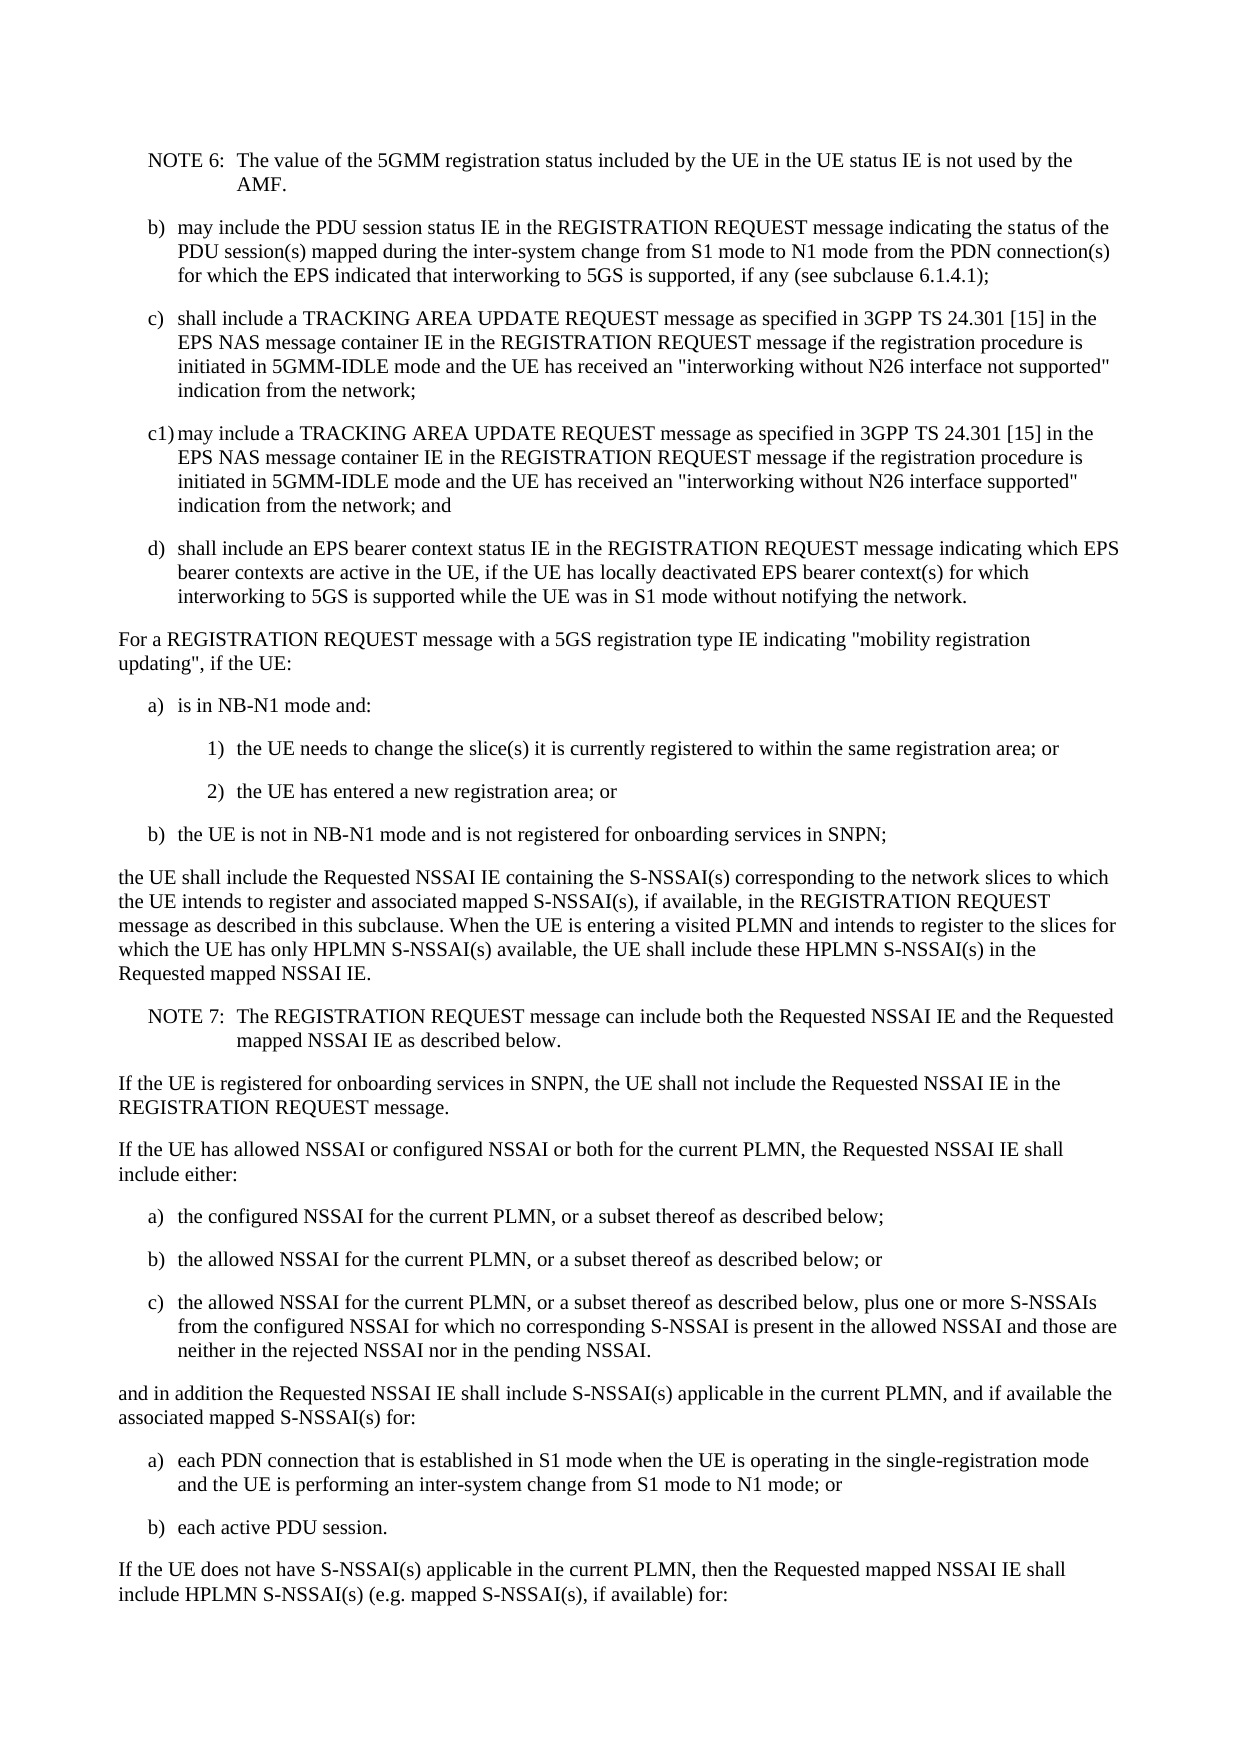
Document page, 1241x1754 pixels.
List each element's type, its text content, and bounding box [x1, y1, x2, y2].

text 1) the UE needs to change the slice(s) it is currently registered to within the same registration area; or [207, 736, 1122, 760]
text If the UE is registered for onboarding services in SNPN, the UE shall not include the Requested NSSAI IE in the REGISTRATION REQUEST message. [118, 1071, 1122, 1119]
text d) shall include an EPS bearer context status IE in the REGISTRATION REQUEST message indicating which EPS bearer contexts are active in the UE, if the UE has locally deactivated EPS bearer context(s) for which interworking to 5GS is supported while the UE was in S1 mode without notifying the network. [148, 536, 1122, 608]
text b) each active PDU session. [148, 1514, 1122, 1539]
text and in addition the Requested NSSAI IE shall include S-NSSAI(s) applicable in the current PLMN, and if available the associated mapped S-NSSAI(s) for: [118, 1381, 1122, 1429]
text a) the configured NSSAI for the current PLMN, or a subset thereof as described below; [148, 1204, 1122, 1228]
text a) each PDN connection that is established in S1 mode when the UE is operating in the single-registration mode and the UE is performing an inter-system change from S1 mode to N1 mode; or [148, 1448, 1122, 1496]
text 2) the UE has entered a new registration area; or [207, 779, 1122, 803]
text NOTE 7: The REGISTRATION REQUEST message can include both the Requested NSSAI IE and the Requested mapped NSSAI IE as described below. [148, 1004, 1122, 1052]
text If the UE has allowed NSSAI or configured NSSAI or both for the current PLMN, the Requested NSSAI IE shall include either: [118, 1137, 1122, 1186]
text For a REGISTRATION REQUEST message with a 5GS registration type IE indicating "mobility registration updating", if the UE: [118, 626, 1122, 674]
text b) the allowed NSSAI for the current PLMN, or a subset thereof as described below; or [148, 1247, 1122, 1271]
text b) the UE is not in NB-N1 mode and is not registered for onboarding services in SNPN; [148, 822, 1122, 846]
text c) shall include a TRACKING AREA UPDATE REQUEST message as specified in 3GPP TS 24.301 [15] in the EPS NAS message container IE in the REGISTRATION REQUEST message if the registration procedure is initiated in 5GMM-IDLE mode and the UE has received an "interworking without N26 interface not supported" indication from the network; [148, 306, 1122, 402]
text c1) may include a TRACKING AREA UPDATE REQUEST message as specified in 3GPP TS 24.301 [15] in the EPS NAS message container IE in the REGISTRATION REQUEST message if the registration procedure is initiated in 5GMM-IDLE mode and the UE has received an "interworking without N26 interface supported" indication from the network; and [148, 421, 1122, 517]
text c) the allowed NSSAI for the current PLMN, or a subset thereof as described below, plus one or more S-NSSAIs from the configured NSSAI for which no corresponding S-NSSAI is present in the allowed NSSAI and those are neither in the rejected NSSAI nor in the pending NSSAI. [148, 1290, 1122, 1362]
text If the UE does not have S-NSSAI(s) applicable in the current PLMN, then the Requested mapped NSSAI IE shall include HPLMN S-NSSAI(s) (e.g. mapped S-NSSAI(s), if available) for: [118, 1557, 1122, 1606]
text a) is in NB-N1 mode and: [148, 693, 1122, 717]
text b) may include the PDU session status IE in the REGISTRATION REQUEST message indicating the status of the PDU session(s) mapped during the inter-system change from S1 mode to N1 mode from the PDN connection(s) for which the EPS indicated that interworking to 5GS is supported, if any (see subclause 6.1.4.1); [148, 214, 1122, 287]
text the UE shall include the Requested NSSAI IE containing the S-NSSAI(s) corresponding to the network slices to which the UE intends to register and associated mapped S-NSSAI(s), if available, in the REGISTRATION REQUEST message as described in this subclause. When the UE is entering a visited PLMN and intends to register to the slices for which the UE has only HPLMN S-NSSAI(s) available, the UE shall include these HPLMN S-NSSAI(s) in the Requested mapped NSSAI IE. [118, 864, 1122, 985]
text NOTE 6: The value of the 5GMM registration status included by the UE in the UE status IE is not used by the AMF. [148, 148, 1122, 196]
